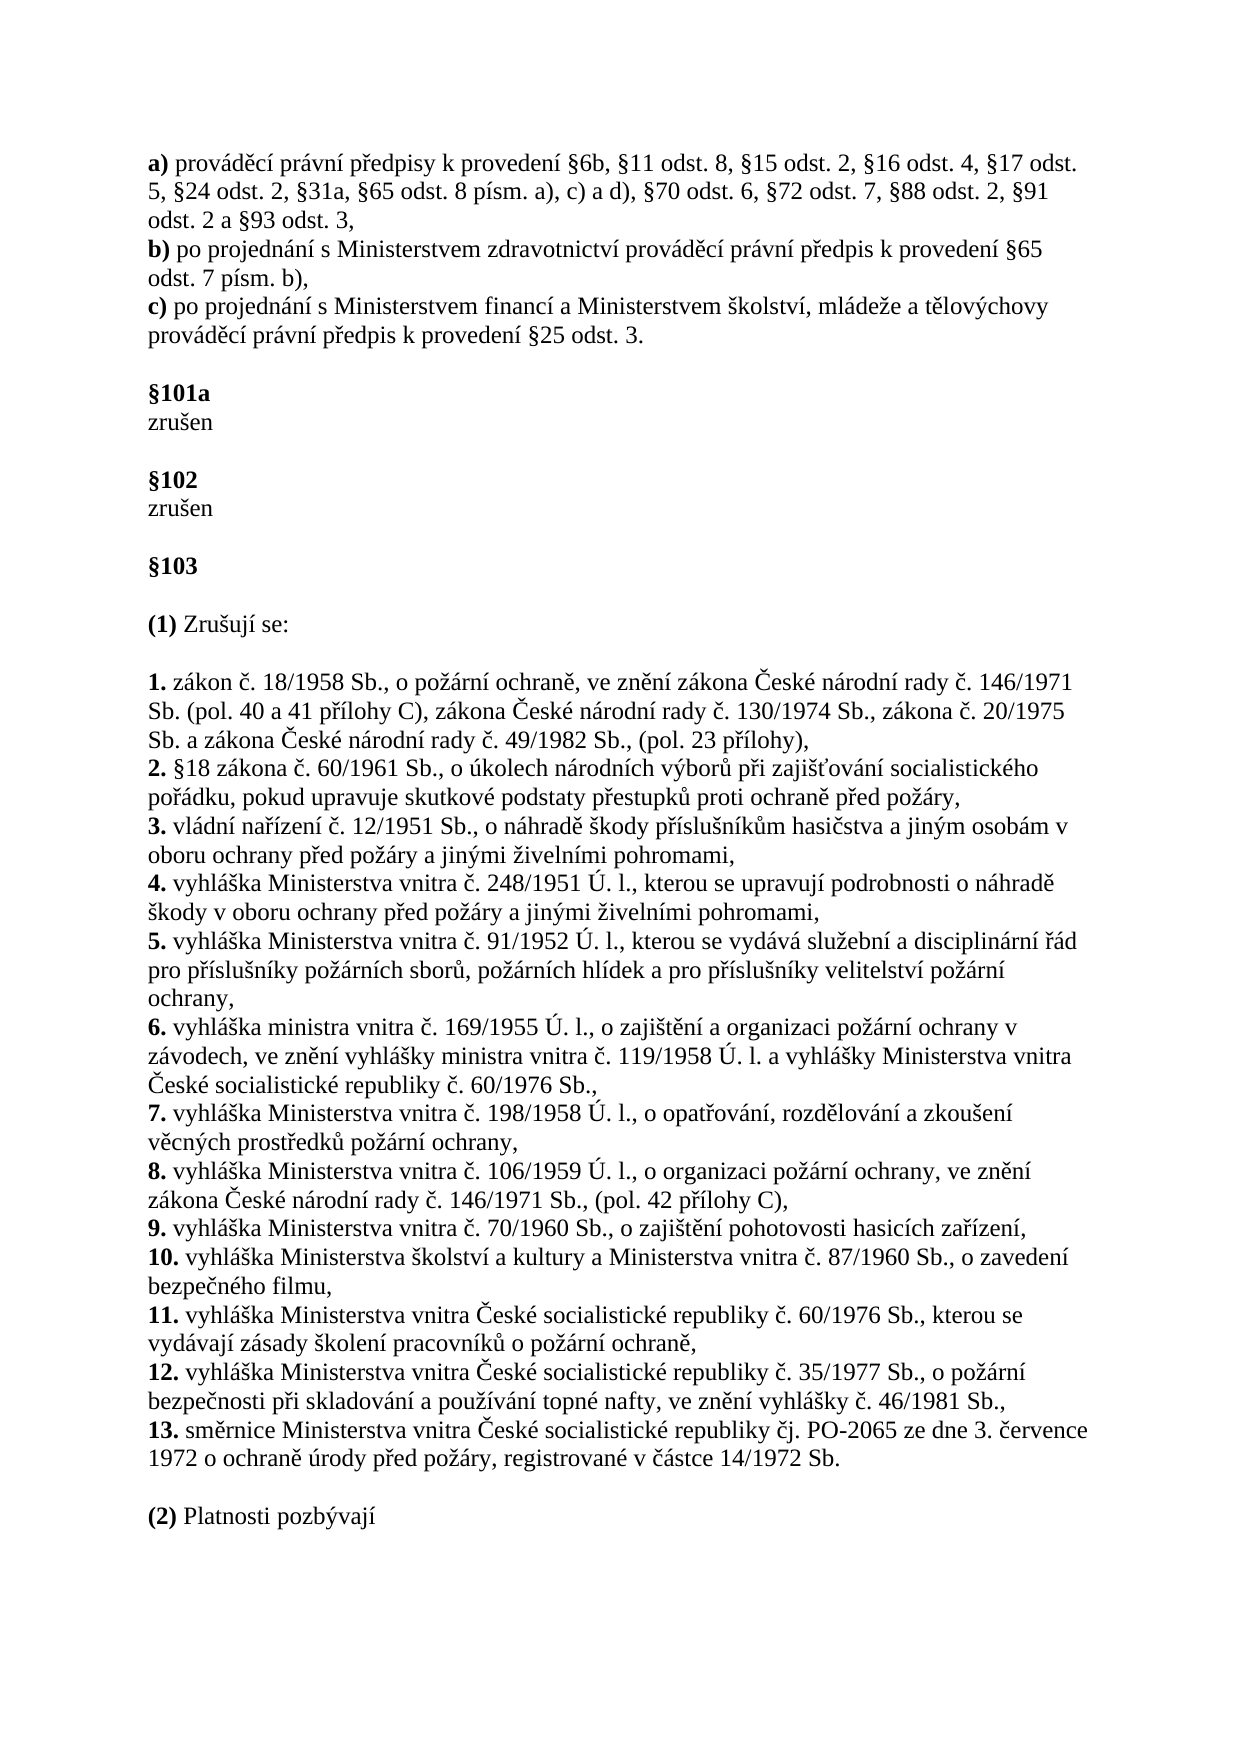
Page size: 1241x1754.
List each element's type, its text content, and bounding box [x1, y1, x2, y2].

text (2) Platnosti pozbývají [148, 1501, 1093, 1530]
text §103 [148, 551, 1093, 580]
text (1) Zrušují se: [148, 609, 1093, 638]
text 1. zákon č. 18/1958 Sb., o požární ochraně, ve znění zákona České národní rady č. 146/1971 Sb. (pol. 40 a 41 přílohy C), zákona České národní rady č. 130/1974 Sb., zákona č. 20/1975 Sb. a zákona České národní rady č. 49/1982 Sb., (pol. 23 přílohy), 2. §18 zákona č. 60/1961 Sb., o úkolech národních výborů při zajišťování socialistického pořádku, pokud upravuje skutkové podstaty přestupků proti ochraně před požáry, 3. vládní nařízení č. 12/1951 Sb., o náhradě škody příslušníkům hasičstva a jiným osobám v oboru ochrany před požáry a jinými živelními pohromami, 4. vyhláška Ministerstva vnitra č. 248/1951 Ú. l., kterou se upravují podrobnosti o náhradě škody v oboru ochrany před požáry a jinými živelními pohromami, 5. vyhláška Ministerstva vnitra č. 91/1952 Ú. l., kterou se vydává služební a disciplinární řád pro příslušníky požárních sborů, požárních hlídek a pro příslušníky velitelství požární ochrany, 6. vyhláška ministra vnitra č. 169/1955 Ú. l., o zajištění a organizaci požární ochrany v závodech, ve znění vyhlášky ministra vnitra č. 119/1958 Ú. l. a vyhlášky Ministerstva vnitra České socialistické republiky č. 60/1976 Sb., 7. vyhláška Ministerstva vnitra č. 198/1958 Ú. l., o opatřování, rozdělování a zkoušení věcných prostředků požární ochrany, 8. vyhláška Ministerstva vnitra č. 106/1959 Ú. l., o organizaci požární ochrany, ve znění zákona České národní rady č. 146/1971 Sb., (pol. 42 přílohy C), 9. vyhláška Ministerstva vnitra č. 70/1960 Sb., o zajištění pohotovosti hasicích zařízení, 10. vyhláška Ministerstva školství a kultury a Ministerstva vnitra č. 87/1960 Sb., o zavedení bezpečného filmu, 11. vyhláška Ministerstva vnitra České socialistické republiky č. 60/1976 Sb., kterou se vydávají zásady školení pracovníků o požární ochraně, 12. vyhláška Ministerstva vnitra České socialistické republiky č. 35/1977 Sb., o požární bezpečnosti při skladování a používání topné nafty, ve znění vyhlášky č. 46/1981 Sb., 13. směrnice Ministerstva vnitra České socialistické republiky čj. PO-2065 ze dne 3. července 1972 o ochraně úrody před požáry, registrované v částce 14/1972 Sb. [148, 667, 1093, 1472]
text §102 zrušen [148, 465, 1093, 522]
text §101a zrušen [148, 378, 1093, 436]
text a) prováděcí právní předpisy k provedení §6b, §11 odst. 8, §15 odst. 2, §16 odst. 4, §17 odst. 5, §24 odst. 2, §31a, §65 odst. 8 písm. a), c) a d), §70 odst. 6, §72 odst. 7, §88 odst. 2, §91 odst. 2 a §93 odst. 3, b) po projednání s Ministerstvem zdravotnictví prováděcí právní předpis k provedení §65 odst. 7 písm. b), c) po projednání s Ministerstvem financí a Ministerstvem školství, mládeže a tělovýchovy prováděcí právní předpis k provedení §25 odst. 3. [148, 148, 1093, 349]
